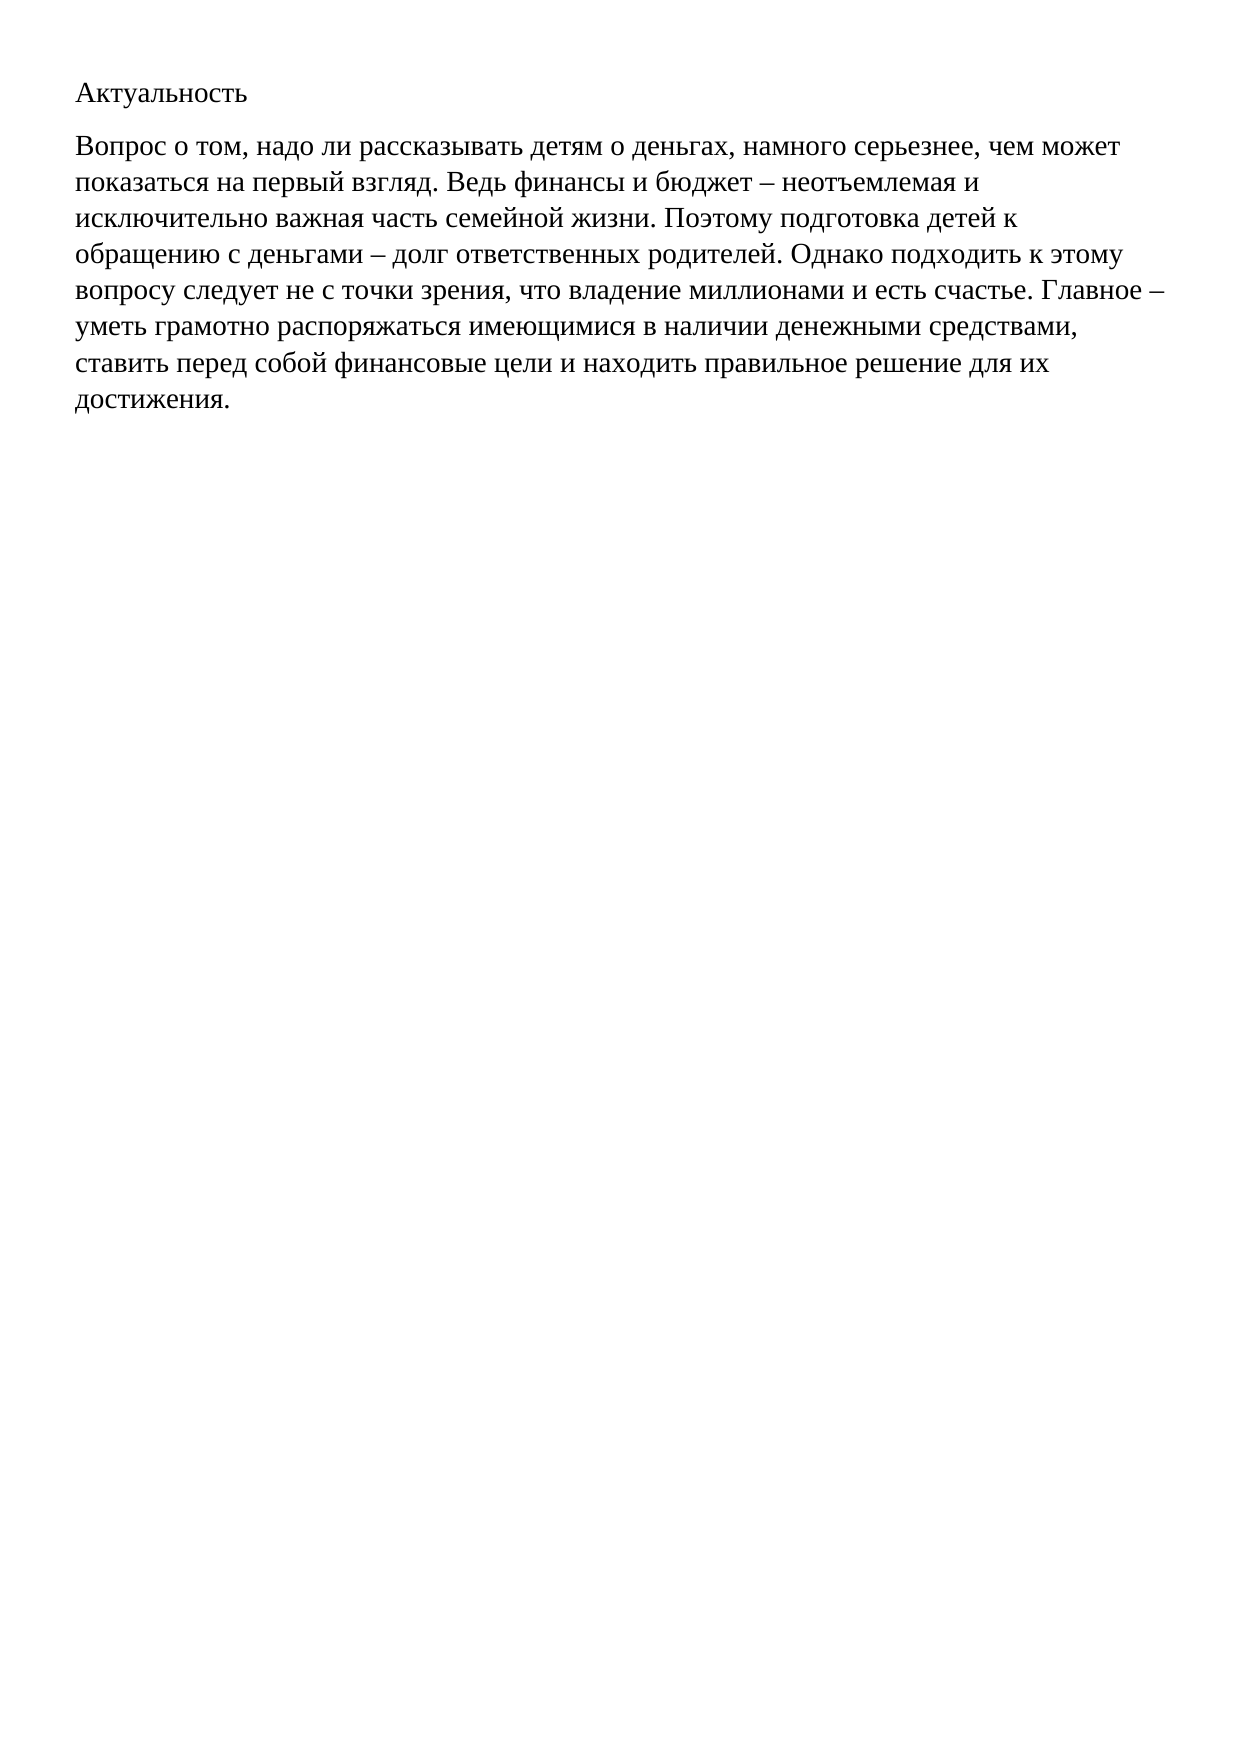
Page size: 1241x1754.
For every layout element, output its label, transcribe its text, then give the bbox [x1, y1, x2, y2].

text Актуальность [75, 75, 1165, 108]
text Вопрос о том, надо ли рассказывать детям о деньгах, намного серьезнее, чем может показаться на первый взгляд. Ведь финансы и бюджет – неотъемлемая и исключительно важная часть семейной жизни. Поэтому подготовка детей к обращению с деньгами – долг ответственных родителей. Однако подходить к этому вопросу следует не с точки зрения, что владение миллионами и есть счастье. Главное – уметь грамотно распоряжаться имеющимися в наличии денежными средствами, ставить перед собой финансовые цели и находить правильное решение для их достижения. [75, 128, 1165, 414]
